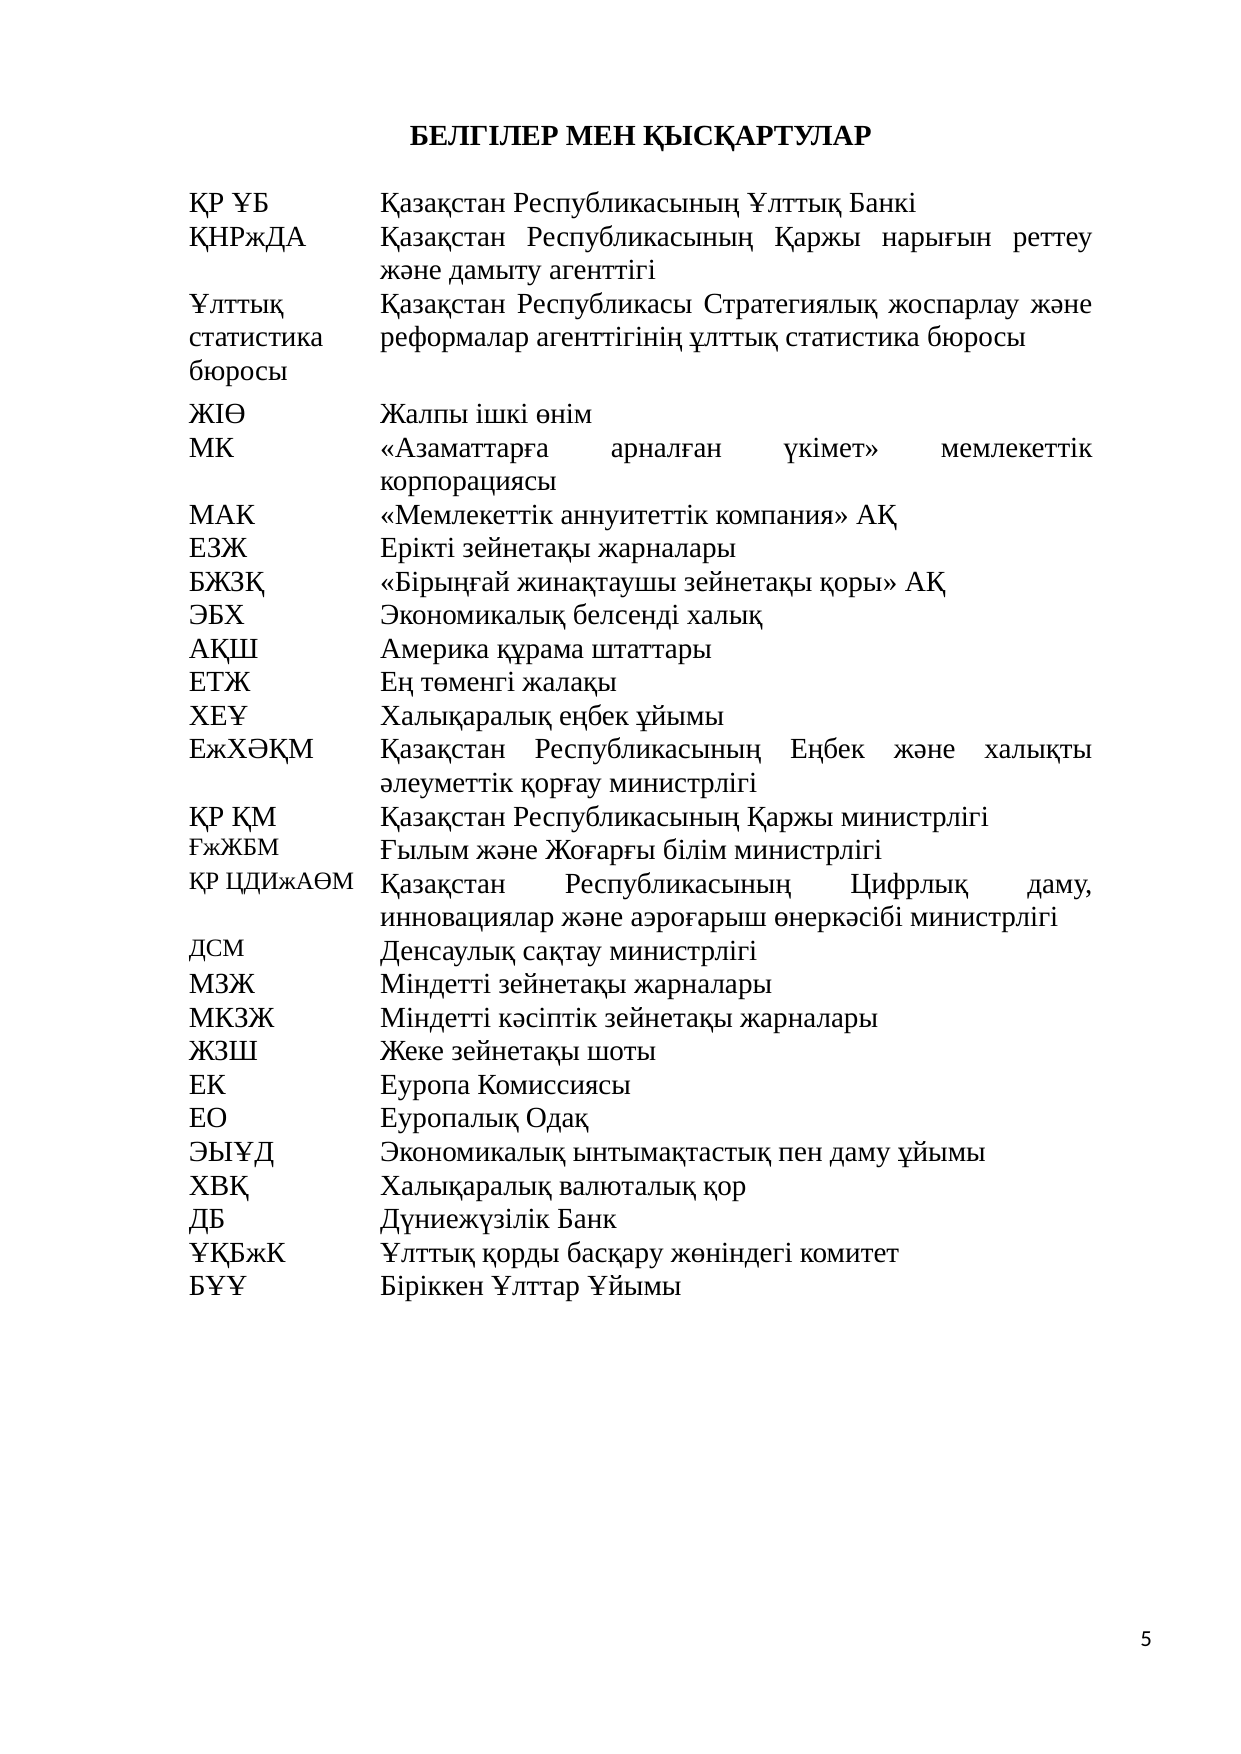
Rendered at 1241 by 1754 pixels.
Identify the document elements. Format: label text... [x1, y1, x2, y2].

table_cell Ұлттық қорды басқару жөніндегі комитет [369, 1235, 1104, 1268]
table_cell МАК [177, 497, 369, 530]
table_cell ЕТЖ [177, 665, 369, 698]
table_cell «Мемлекеттік аннуитеттік компания» АҚ [369, 497, 1104, 530]
table_cell Қазақстан Республикасының Қаржы нарығын реттеу және дамыту агенттігі [369, 219, 1104, 286]
table_cell ЖЗШ [177, 1034, 369, 1067]
table_cell ҒжЖБМ [177, 832, 369, 866]
table_cell ҰҚБжК [177, 1235, 369, 1268]
table_cell МЗЖ [177, 966, 369, 1000]
table_cell Халықаралық еңбек ұйымы [369, 698, 1104, 732]
table_cell АҚШ [177, 631, 369, 664]
table_cell Қазақстан Республикасының Ұлттық Банкі [369, 185, 1104, 219]
table_cell Дүниежүзілік Банк [369, 1201, 1104, 1235]
table_cell Экономикалық ынтымақтастық пен даму ұйымы [369, 1134, 1104, 1168]
table_cell ЭБХ [177, 598, 369, 631]
table_cell Экономикалық белсенді халық [369, 598, 1104, 631]
table_cell Еуропа Комиссиясы [369, 1067, 1104, 1101]
table_cell Қазақстан Республикасының Қаржы министрлігі [369, 799, 1104, 832]
table_cell «Азаматтарға арналған үкімет» мемлекеттік корпорациясы [369, 430, 1104, 497]
table_cell ЕЗЖ [177, 530, 369, 564]
table_cell Ұлттық статистика бюросы [177, 286, 369, 396]
table_cell Америка құрама штаттары [369, 631, 1104, 664]
table_cell ДБ [177, 1201, 369, 1235]
table_cell ХЕҰ [177, 698, 369, 732]
table_cell МК [177, 430, 369, 497]
table_cell Міндетті зейнетақы жарналары [369, 966, 1104, 1000]
table_cell ҚР ЦДИжАӨМ [177, 866, 369, 933]
table_cell Жалпы ішкі өнім [369, 396, 1104, 430]
table_cell Еуропалық Одақ [369, 1101, 1104, 1134]
table_cell МКЗЖ [177, 1000, 369, 1033]
table_cell Ең төменгі жалақы [369, 665, 1104, 698]
table_cell «Бірыңғай жинақтаушы зейнетақы қоры» АҚ [369, 564, 1104, 597]
table_cell ЖІӨ [177, 396, 369, 430]
table_cell ҚНРжДА [177, 219, 369, 286]
table_cell Міндетті кәсіптік зейнетақы жарналары [369, 1000, 1104, 1033]
table_cell Халықаралық валюталық қор [369, 1168, 1104, 1201]
table_cell Денсаулық сақтау министрлігі [369, 933, 1104, 966]
table_cell ҚР ҚМ [177, 799, 369, 832]
table_cell Біріккен Ұлттар Ұйымы [369, 1268, 1104, 1302]
table_cell Қазақстан Республикасы Стратегиялық жоспарлау және реформалар агенттігінің ұлттық статистика бюросы [369, 286, 1104, 396]
table_cell Қазақстан Республикасының Еңбек және халықты әлеуметтік қорғау министрлігі [369, 732, 1104, 799]
table_cell ЕжХӘҚМ [177, 732, 369, 799]
table_cell БЖЗҚ [177, 564, 369, 597]
table_cell ДСМ [177, 933, 369, 966]
table_header БЕЛГІЛЕР МЕН ҚЫСҚАРТУЛАР [177, 118, 1104, 185]
table_cell Ерікті зейнетақы жарналары [369, 530, 1104, 564]
table_cell ҚР ҰБ [177, 185, 369, 219]
table_cell Қазақстан Республикасының Цифрлық даму, инновациялар және аэроғарыш өнеркәсібі министрлігі [369, 866, 1104, 933]
table_cell ЕК [177, 1067, 369, 1101]
table_cell Жеке зейнетақы шоты [369, 1034, 1104, 1067]
table_cell БҰҰ [177, 1268, 369, 1302]
table_cell ХВҚ [177, 1168, 369, 1201]
table_cell Ғылым және Жоғарғы білім министрлігі [369, 832, 1104, 866]
table_cell ЕО [177, 1101, 369, 1134]
table_cell ЭЫҰД [177, 1134, 369, 1168]
